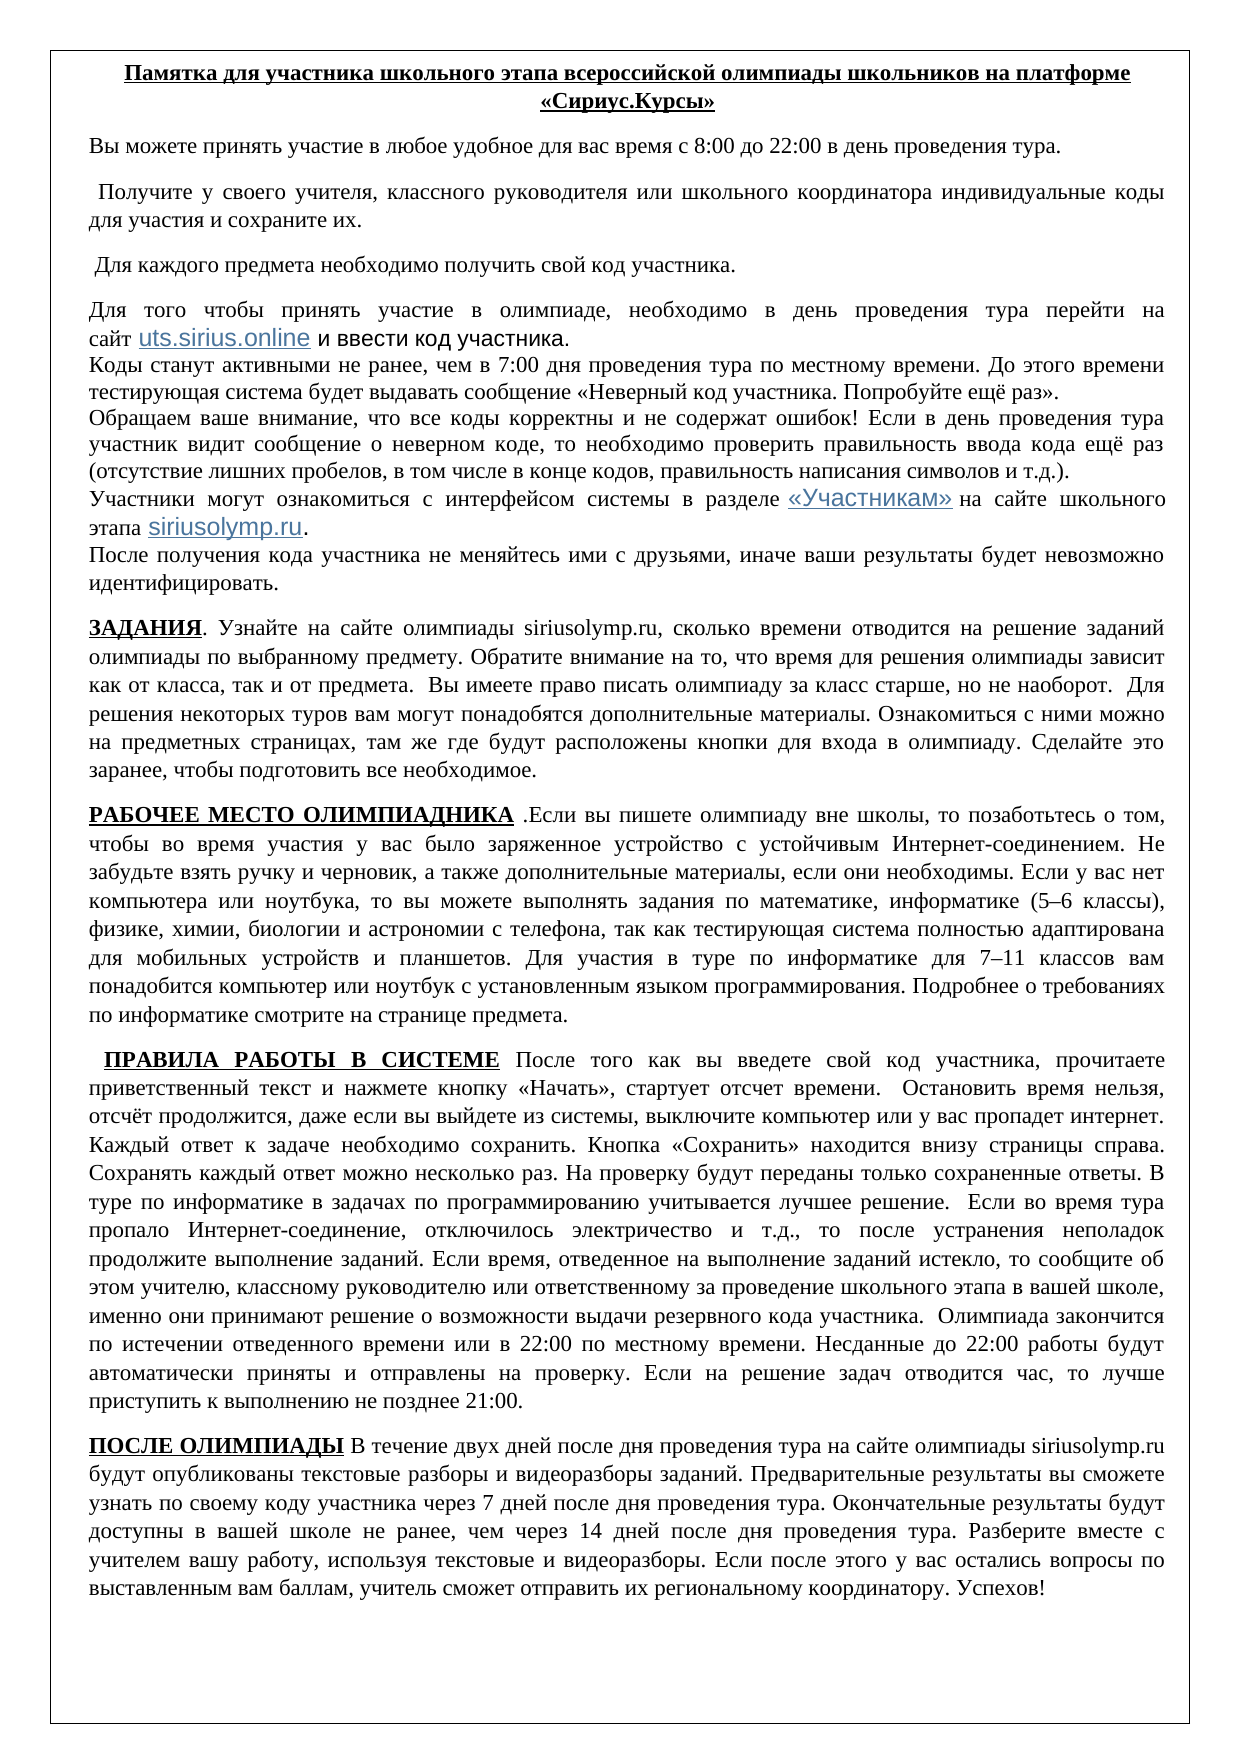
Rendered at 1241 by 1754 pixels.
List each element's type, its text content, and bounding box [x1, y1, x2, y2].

text После получения кода участника не меняйтесь ими с друзьями, иначе ваши результаты будет невозможно идентифицировать. [89, 541, 1166, 596]
text Для того чтобы принять участие в олимпиаде, необходимо в день проведения тура перейти на сайт uts.sirius.online и ввести код участника. [89, 296, 1166, 351]
text Вы можете принять участие в любое удобное для вас время с 8:00 до 22:00 в день проведения тура. [89, 133, 1166, 159]
text Памятка для участника школьного этапа всероссийской олимпиады школьников на платформе «Сириус.Курсы» [89, 59, 1166, 114]
text Участники могут ознакомиться с интерфейсом системы в разделе «Участникам» на сайте школьного этапа siriusolymp.ru. [89, 483, 1166, 541]
text Коды станут активными не ранее, чем в 7:00 дня проведения тура по местному времени. До этого времени тестирующая система будет выдавать сообщение «Неверный код участника. Попробуйте ещё раз». [89, 351, 1166, 404]
text РАБОЧЕЕ МЕСТО ОЛИМПИАДНИКА .Если вы пишете олимпиаду вне школы, то позаботьтесь о том, чтобы во время участия у вас было заряженное устройство с устойчивым Интернет-соединением. Не забудьте взять ручку и черновик, а также дополнительные материалы, если они необходимы. Если у вас нет компьютера или ноутбука, то вы можете выполнять задания по математике, информатике (5–6 классы), физике, химии, биологии и астрономии с телефона, так как тестирующая система полностью адаптирована для мобильных устройств и планшетов. Для участия в туре по информатике для 7–11 классов вам понадобится компьютер или ноутбук с установленным языком программирования. Подробнее о требованиях по информатике смотрите на странице предмета. [89, 802, 1166, 1027]
text Обращаем ваше внимание, что все коды корректны и не содержат ошибок! Если в день проведения тура участник видит сообщение о неверном коде, то необходимо проверить правильность ввода кода ещё раз (отсутствие лишних пробелов, в том числе в конце кодов, правильность написания символов и т.д.). [89, 404, 1166, 483]
text ЗАДАНИЯ. Узнайте на сайте олимпиады siriusolymp.ru, сколько времени отводится на решение заданий олимпиады по выбранному предмету. Обратите внимание на то, что время для решения олимпиады зависит как от класса, так и от предмета. Вы имеете право писать олимпиаду за класс старше, но не наоборот. Для решения некоторых туров вам могут понадобятся дополнительные материалы. Ознакомиться с ними можно на предметных страницах, там же где будут расположены кнопки для входа в олимпиаду. Сделайте это заранее, чтобы подготовить все необходимое. [89, 614, 1166, 783]
text Для каждого предмета необходимо получить свой код участника. [89, 251, 1166, 278]
text ПРАВИЛА РАБОТЫ В СИСТЕМЕ После того как вы введете свой код участника, прочитаете приветственный текст и нажмете кнопку «Начать», стартует отсчет времени. Остановить время нельзя, отсчёт продолжится, даже если вы выйдете из системы, выключите компьютер или у вас пропадет интернет. Каждый ответ к задаче необходимо сохранить. Кнопка «Сохранить» находится внизу страницы справа. Сохранять каждый ответ можно несколько раз. На проверку будут переданы только сохраненные ответы. В туре по информатике в задачах по программированию учитывается лучшее решение. Если во время тура пропало Интернет-соединение, отключилось электричество и т.д., то после устранения неполадок продолжите выполнение заданий. Если время, отведенное на выполнение заданий истекло, то сообщите об этом учителю, классному руководителю или ответственному за проведение школьного этапа в вашей школе, именно они принимают решение о возможности выдачи резервного кода участника. Олимпиада закончится по истечении отведенного времени или в 22:00 по местному времени. Несданные до 22:00 работы будут автоматически приняты и отправлены на проверку. Если на решение задач отводится час, то лучше приступить к выполнению не позднее 21:00. [89, 1046, 1166, 1413]
text Получите у своего учителя, классного руководителя или школьного координатора индивидуальные коды для участия и сохраните их. [89, 178, 1166, 232]
text ПОСЛЕ ОЛИМПИАДЫ В течение двух дней после дня проведения тура на сайте олимпиады siriusolymp.ru будут опубликованы текстовые разборы и видеоразборы заданий. Предварительные результаты вы сможете узнать по своему коду участника через 7 дней после дня проведения тура. Окончательные результаты будут доступны в вашей школе не ранее, чем через 14 дней после дня проведения тура. Разберите вместе с учителем вашу работу, используя текстовые и видеоразборы. Если после этого у вас остались вопросы по выставленным вам баллам, учитель сможет отправить их региональному координатору. Успехов! [89, 1432, 1166, 1601]
